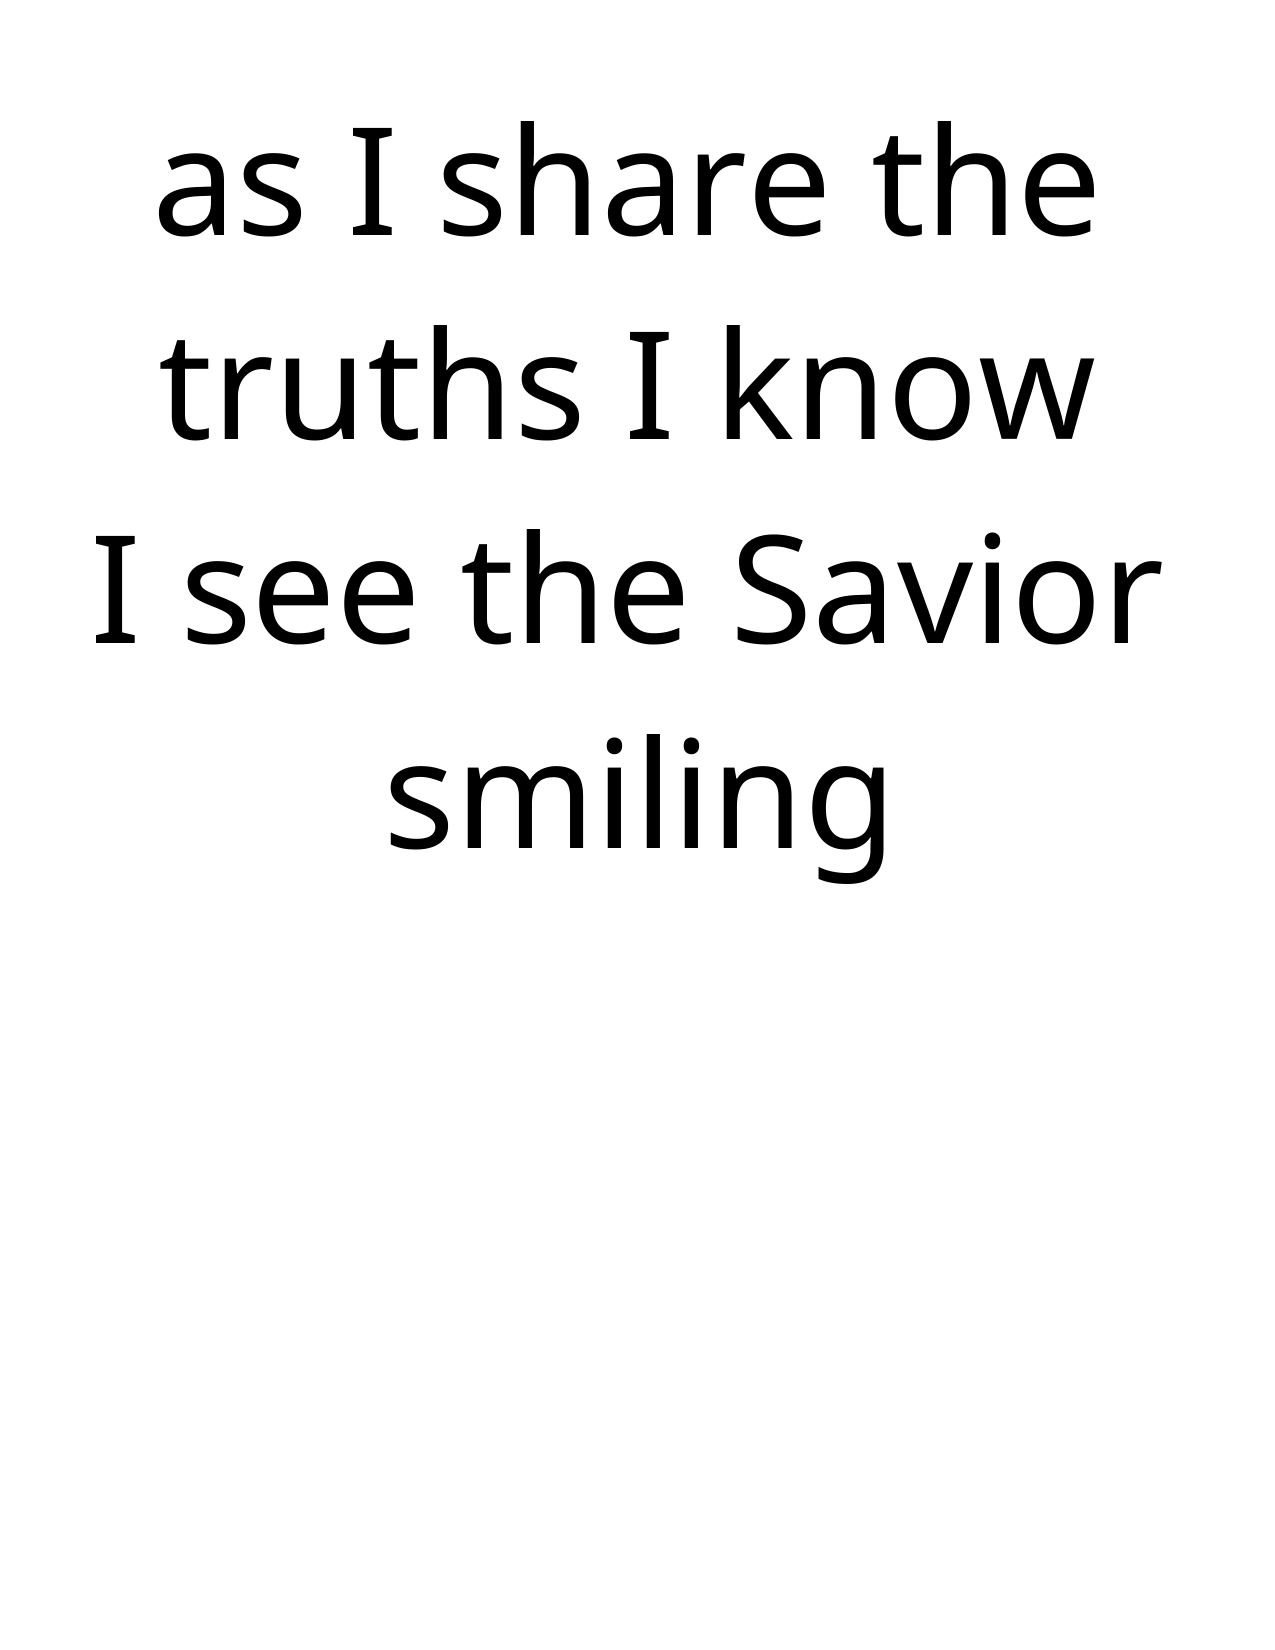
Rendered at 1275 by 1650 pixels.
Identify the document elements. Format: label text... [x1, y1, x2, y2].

text I see the Savior smiling [50, 483, 1204, 892]
text as I share the [50, 75, 1204, 279]
text truths I know [50, 279, 1204, 483]
